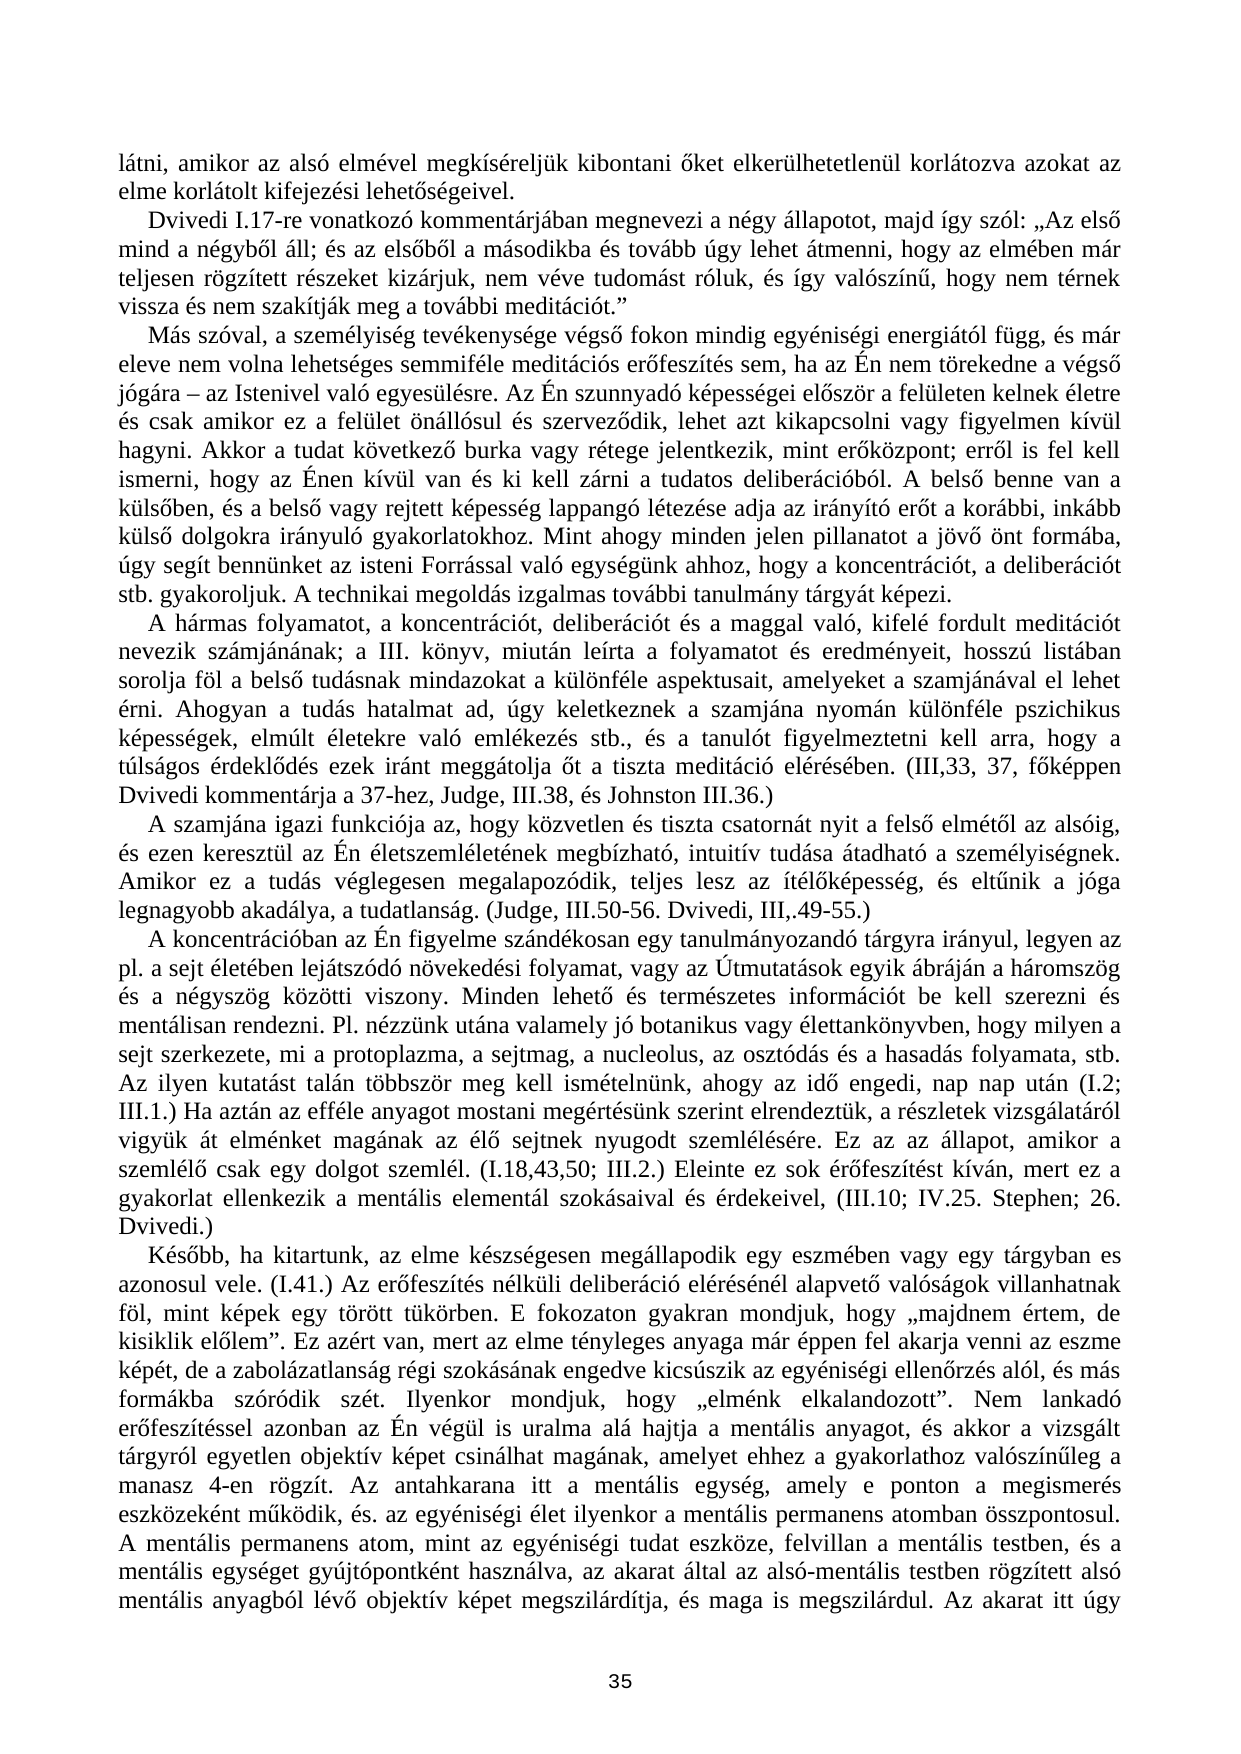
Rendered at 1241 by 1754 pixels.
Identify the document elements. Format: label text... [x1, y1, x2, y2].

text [118, 148, 1122, 205]
text A hármas folyamatot, a koncentrációt, deliberációt és a maggal való, kifelé fordult meditációt nevezik számjánának; a III. könyv, miután leírta a folyamatot és eredményeit, hosszú listában sorolja föl a belső tudásnak mindazokat a különféle aspektusait, amelyeket a szamjánával el lehet érni. Ahogyan a tudás hatalmat ad, úgy keletkeznek a szamjána nyomán különféle pszichikus képességek, elmúlt életekre való emlékezés stb., és a tanulót figyelmeztetni kell arra, hogy a túlságos érdeklődés ezek iránt meggátolja őt a tiszta meditáció elérésében. (III,33, 37, főképpen Dvivedi kommentárja a 37-hez, Judge, III.38, és Johnston III.36.) [118, 608, 1122, 809]
text Más szóval, a személyiség tevékenysége végső fokon mindig egyéniségi energiától függ, és már eleve nem volna lehetséges semmiféle meditációs erőfeszítés sem, ha az Én nem törekedne a végső jógára – az Istenivel való egyesülésre. Az Én szunnyadó képességei először a felületen kelnek életre és csak amikor ez a felület önállósul és szerveződik, lehet azt kikapcsolni vagy figyelmen kívül hagyni. Akkor a tudat következő burka vagy rétege jelentkezik, mint erőközpont; erről is fel kell ismerni, hogy az Énen kívül van és ki kell zárni a tudatos deliberációból. A belső benne van a külsőben, és a belső vagy rejtett képesség lappangó létezése adja az irányító erőt a korábbi, inkább külső dolgokra irányuló gyakorlatokhoz. Mint ahogy minden jelen pillanatot a jövő önt formába, úgy segít bennünket az isteni Forrással való egységünk ahhoz, hogy a koncentrációt, a deliberációt stb. gyakoroljuk. A technikai megoldás izgalmas további tanulmány tárgyát képezi. [118, 320, 1122, 608]
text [118, 1240, 1122, 1614]
text A szamjána igazi funkciója az, hogy közvetlen és tiszta csatornát nyit a felső elmétől az alsóig, és ezen keresztül az Én életszemléletének megbízható, intuitív tudása átadható a személyiségnek. Amikor ez a tudás véglegesen megalapozódik, teljes lesz az ítélőképesség, és eltűnik a jóga legnagyobb akadálya, a tudatlanság. (Judge, III.50-56. Dvivedi, III,.49-55.) [118, 809, 1122, 924]
text A koncentrációban az Én figyelme szándékosan egy tanulmányozandó tárgyra irányul, legyen az pl. a sejt életében lejátszódó növekedési folyamat, vagy az Útmutatások egyik ábráján a háromszög és a négyszög közötti viszony. Minden lehető és természetes információt be kell szerezni és mentálisan rendezni. Pl. nézzünk utána valamely jó botanikus vagy élettankönyvben, hogy milyen a sejt szerkezete, mi a protoplazma, a sejtmag, a nucleolus, az osztódás és a hasadás folyamata, stb. Az ilyen kutatást talán többször meg kell ismételnünk, ahogy az idő engedi, nap nap után (I.2; III.1.) Ha aztán az efféle anyagot mostani megértésünk szerint elrendeztük, a részletek vizsgálatáról vigyük át elménket magának az élő sejtnek nyugodt szemlélésére. Ez az az állapot, amikor a szemlélő csak egy dolgot szemlél. (I.18,43,50; III.2.) Eleinte ez sok érőfeszítést kíván, mert ez a gyakorlat ellenkezik a mentális elementál szokásaival és érdekeivel, (III.10; IV.25. Stephen; 26. Dvivedi.) [118, 924, 1122, 1240]
text Dvivedi I.17-re vonatkozó kommentárjában megnevezi a négy állapotot, majd így szól: „Az első mind a négyből áll; és az elsőből a másodikba és tovább úgy lehet átmenni, hogy az elmében már teljesen rögzített részeket kizárjuk, nem véve tudomást róluk, és így valószínű, hogy nem térnek vissza és nem szakítják meg a további meditációt.” [118, 205, 1122, 320]
